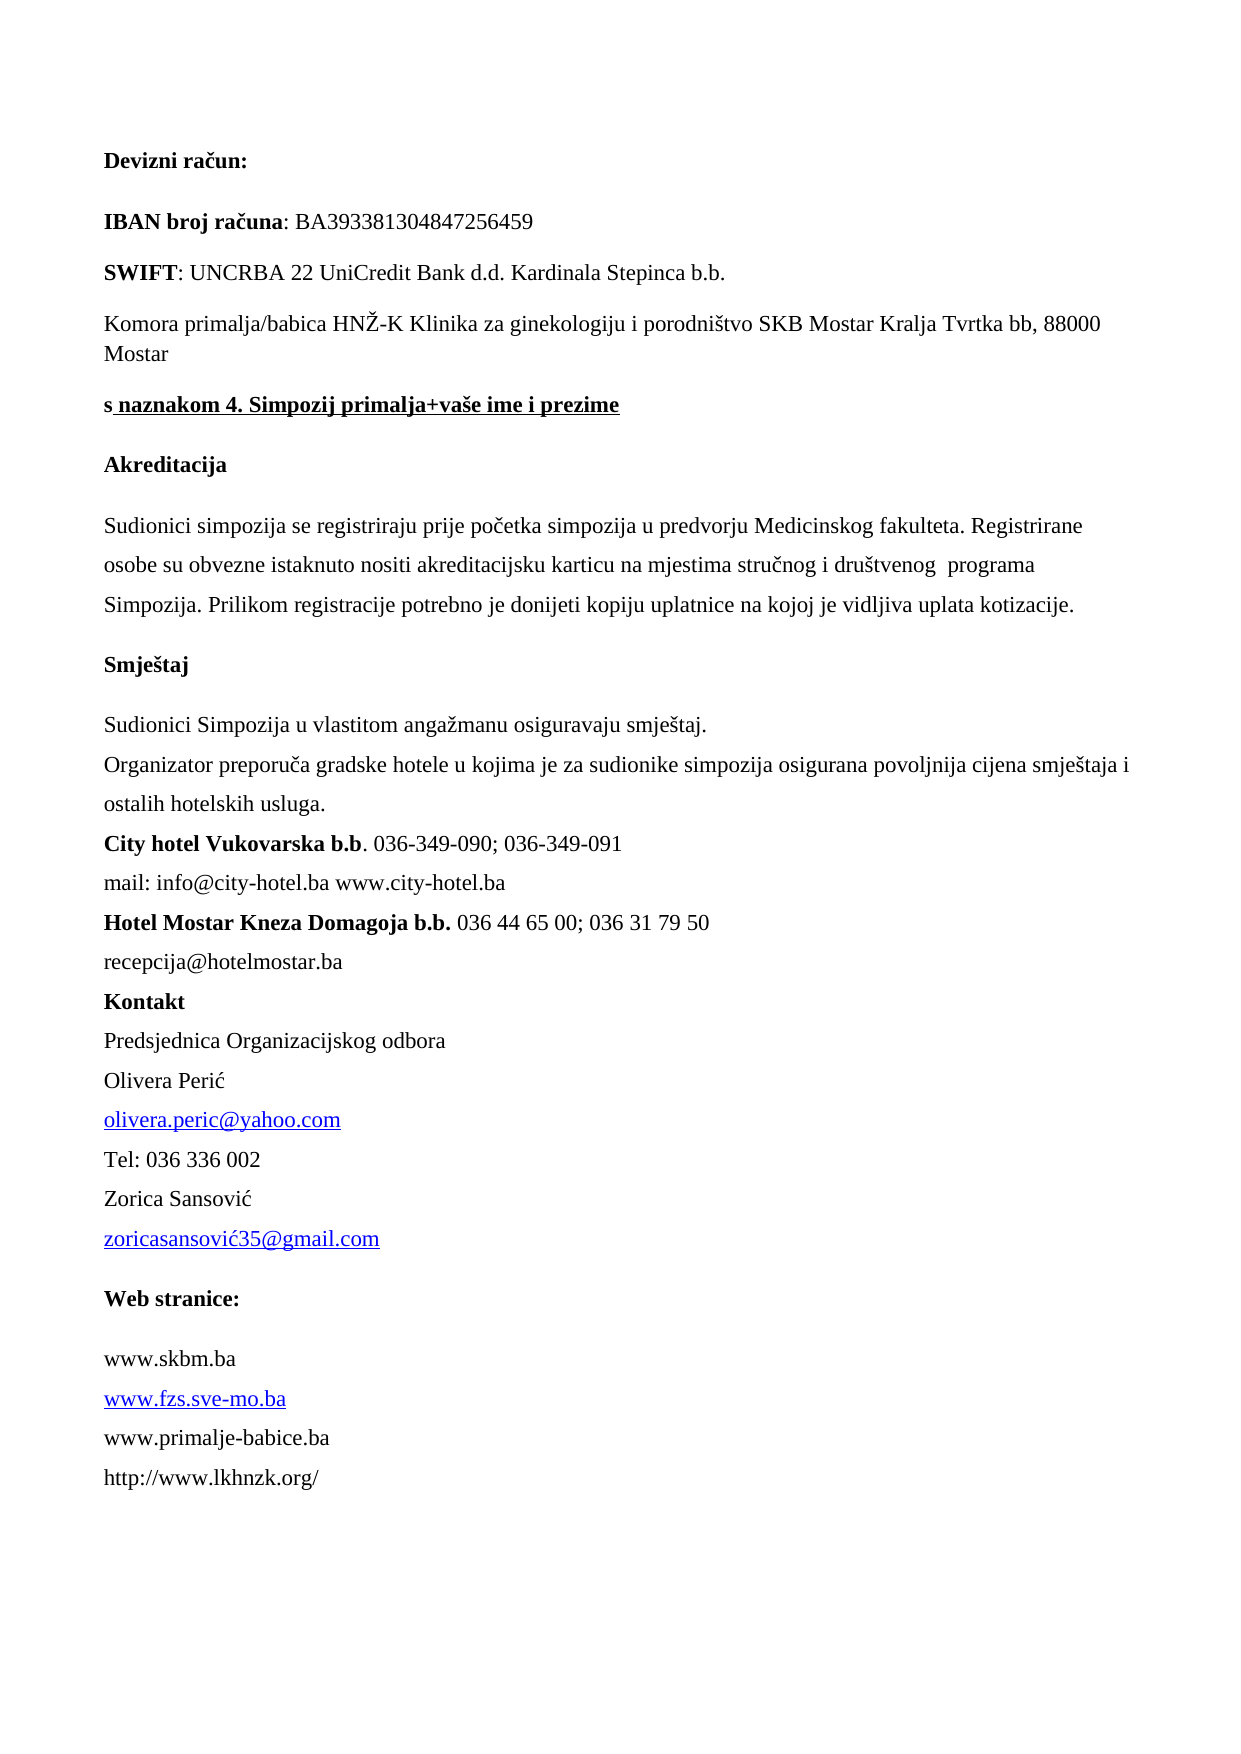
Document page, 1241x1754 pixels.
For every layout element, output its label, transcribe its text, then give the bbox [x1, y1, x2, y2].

text SWIFT: UNCRBA 22 UniCredit Bank d.d. Kardinala Stepinca b.b. [103, 259, 1137, 285]
text www.fzs.sve-mo.ba [103, 1385, 1137, 1411]
text mail: info@city-hotel.ba www.city-hotel.ba [103, 869, 1137, 896]
text Hotel Mostar Kneza Domagoja b.b. 036 44 65 00; 036 31 79 50 [103, 909, 1137, 935]
text http://www.lkhnzk.org/ [103, 1464, 1137, 1490]
text Tel: 036 336 002 [103, 1146, 1137, 1172]
text www.primalje-babice.ba [103, 1424, 1137, 1451]
text s naznakom 4. Simpozij primalja+vaše ime i prezime [103, 391, 1137, 418]
text City hotel Vukovarska b.b. 036-349-090; 036-349-091 [103, 830, 1137, 856]
text Smještaj [103, 651, 1137, 677]
text Komora primalja/babica HNŽ-K Klinika za ginekologiju i porodništvo SKB Mostar Kralja Tvrtka bb, 88000 Mostar [103, 310, 1137, 367]
text Organizator preporuča gradske hotele u kojima je za sudionike simpozija osigurana povoljnija cijena smještaja i ostalih hotelskih usluga. [103, 751, 1137, 817]
text Sudionici Simpozija u vlastitom angažmanu osiguravaju smještaj. [103, 711, 1137, 738]
text Predsjednica Organizacijskog odbora [103, 1027, 1137, 1054]
text Kontakt [103, 988, 1137, 1014]
text Akreditacija [103, 452, 1137, 478]
text IBAN broj računa: BA393381304847256459 [103, 208, 1137, 234]
text www.skbm.ba [103, 1345, 1137, 1372]
text olivera.peric@yahoo.com [103, 1106, 1137, 1133]
text Web stranice: [103, 1285, 1137, 1311]
text Olivera Perić [103, 1067, 1137, 1093]
text Sudionici simpozija se registriraju prije početka simpozija u predvorju Medicinskog fakulteta. Registrirane osobe su obvezne istaknuto nositi akreditacijsku karticu na mjestima stručnog i društvenog programa Simpozija. Prilikom registracije potrebno je donijeti kopiju uplatnice na kojoj je vidljiva uplata kotizacije. [103, 512, 1137, 617]
text recepcija@hotelmostar.ba [103, 948, 1137, 975]
text Devizni račun: [103, 148, 1137, 174]
text Zorica Sansović [103, 1185, 1137, 1212]
text zoricasansović35@gmail.com [103, 1225, 1137, 1251]
